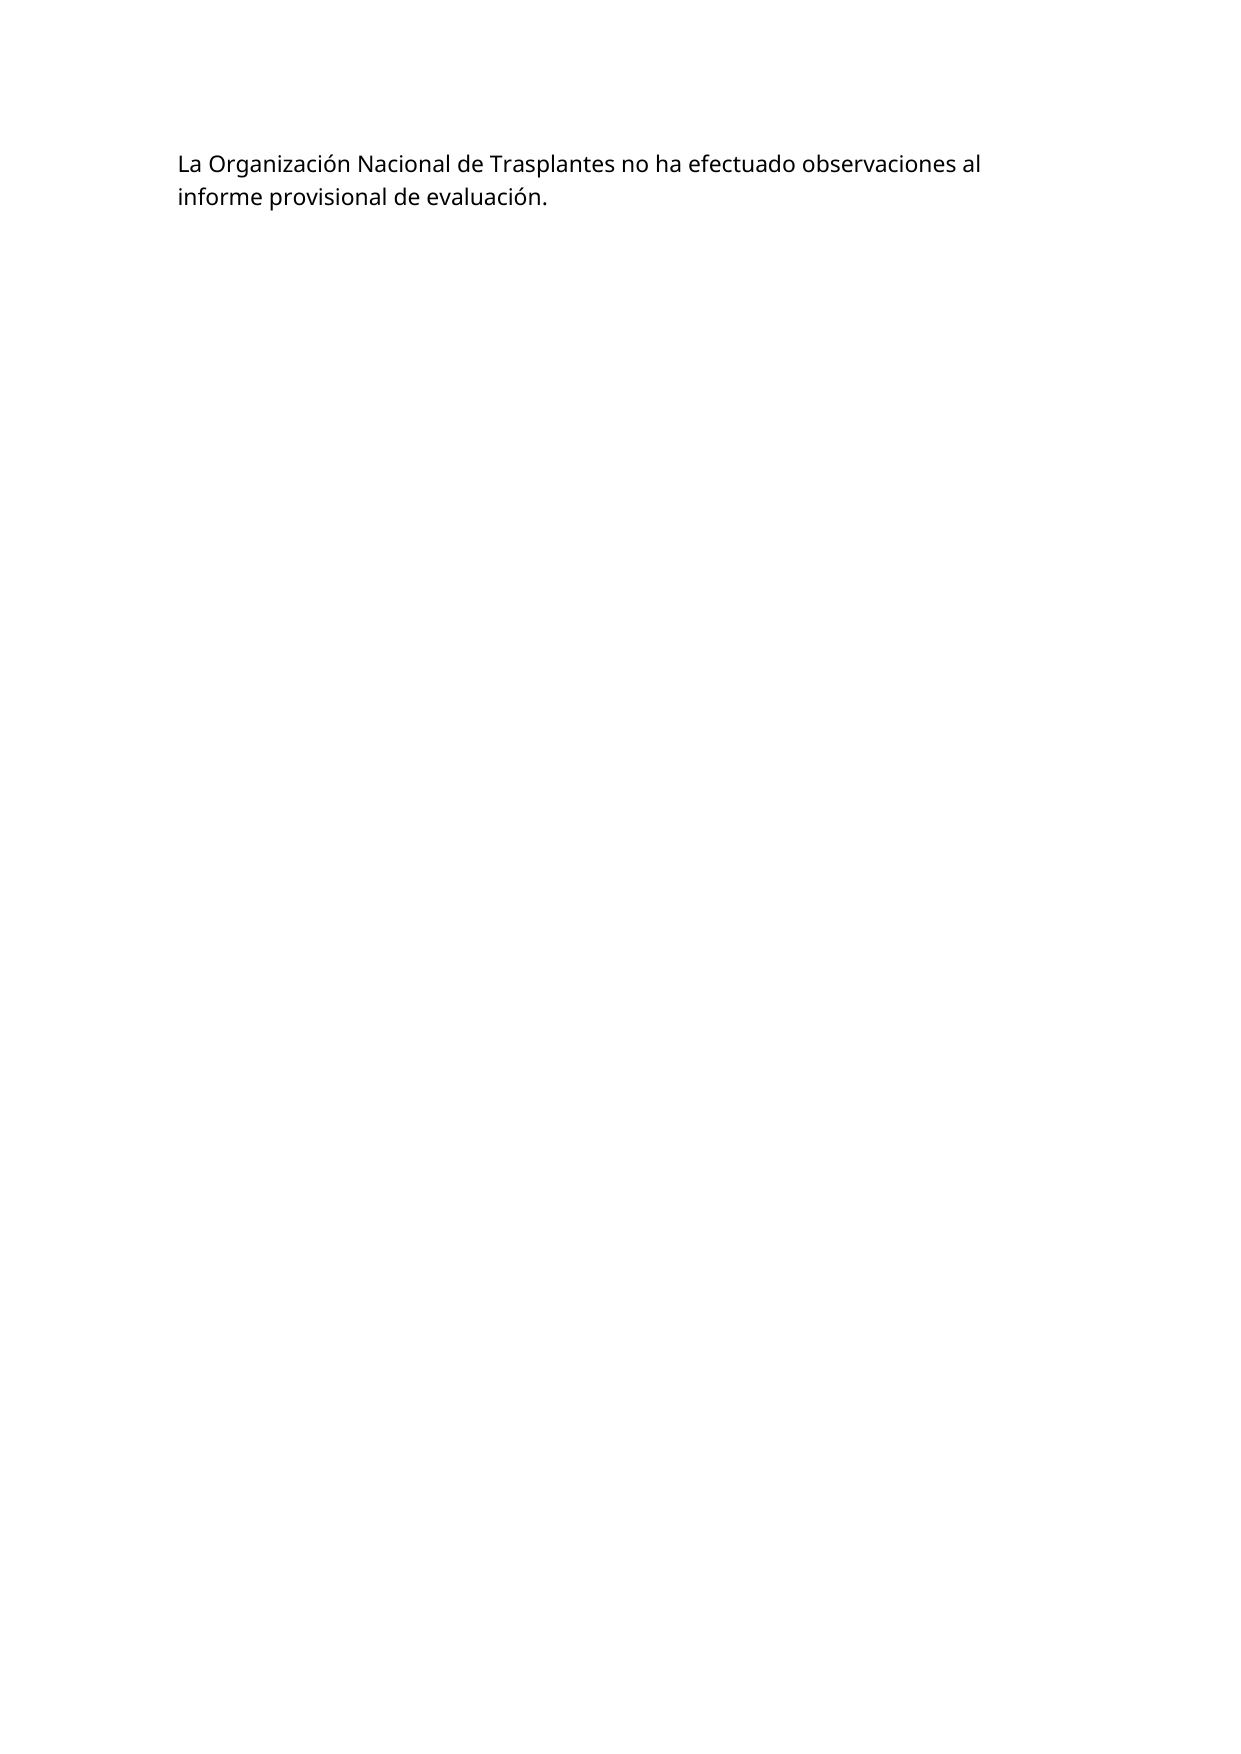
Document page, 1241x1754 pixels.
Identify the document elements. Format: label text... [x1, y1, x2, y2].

text La Organización Nacional de Trasplantes no ha efectuado observaciones al informe provisional de evaluación. [177, 148, 1063, 213]
